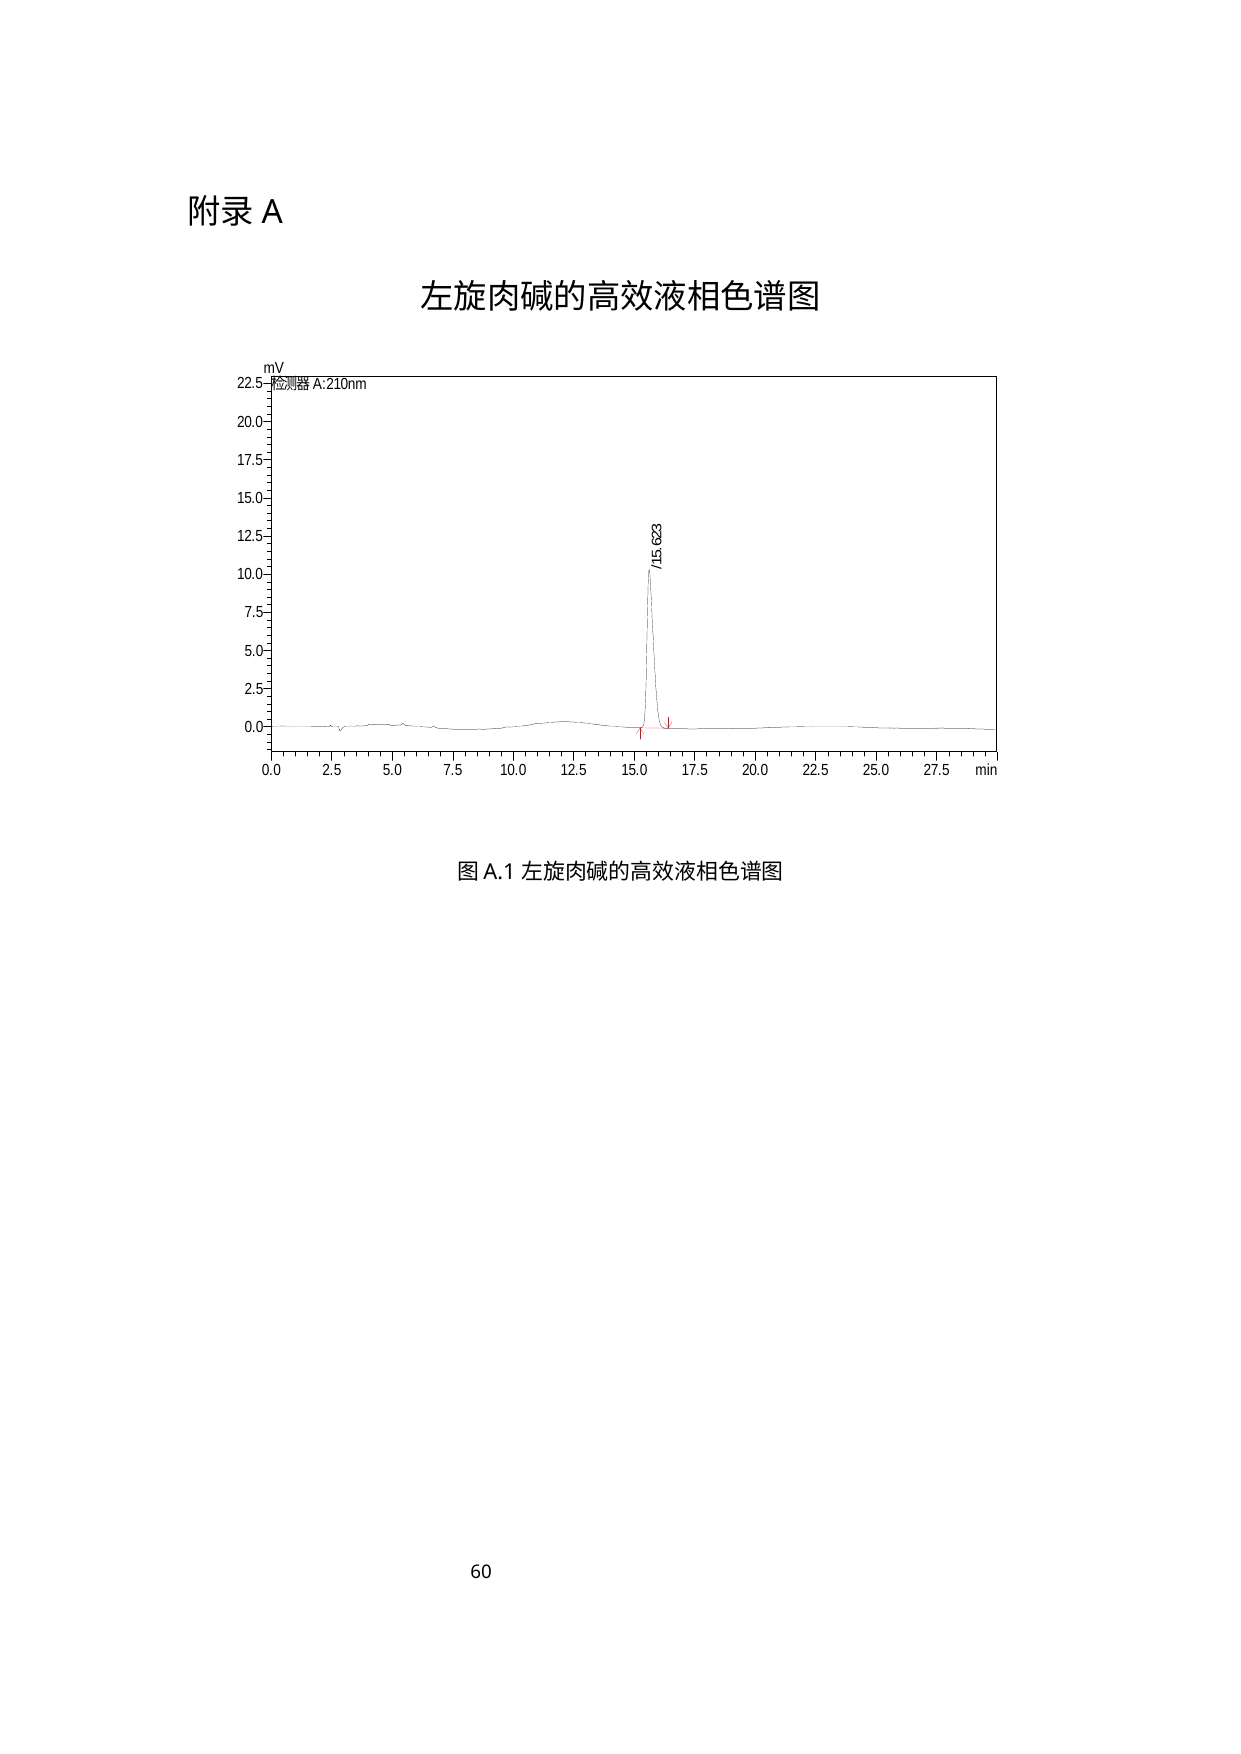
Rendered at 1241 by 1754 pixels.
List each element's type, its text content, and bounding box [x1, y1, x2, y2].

text 附录 A [187, 184, 1053, 233]
text 图A.1 左旋肉碱的高效液相色谱图 [187, 854, 1053, 885]
text 左旋肉碱的高效液相色谱图 [187, 262, 1053, 320]
